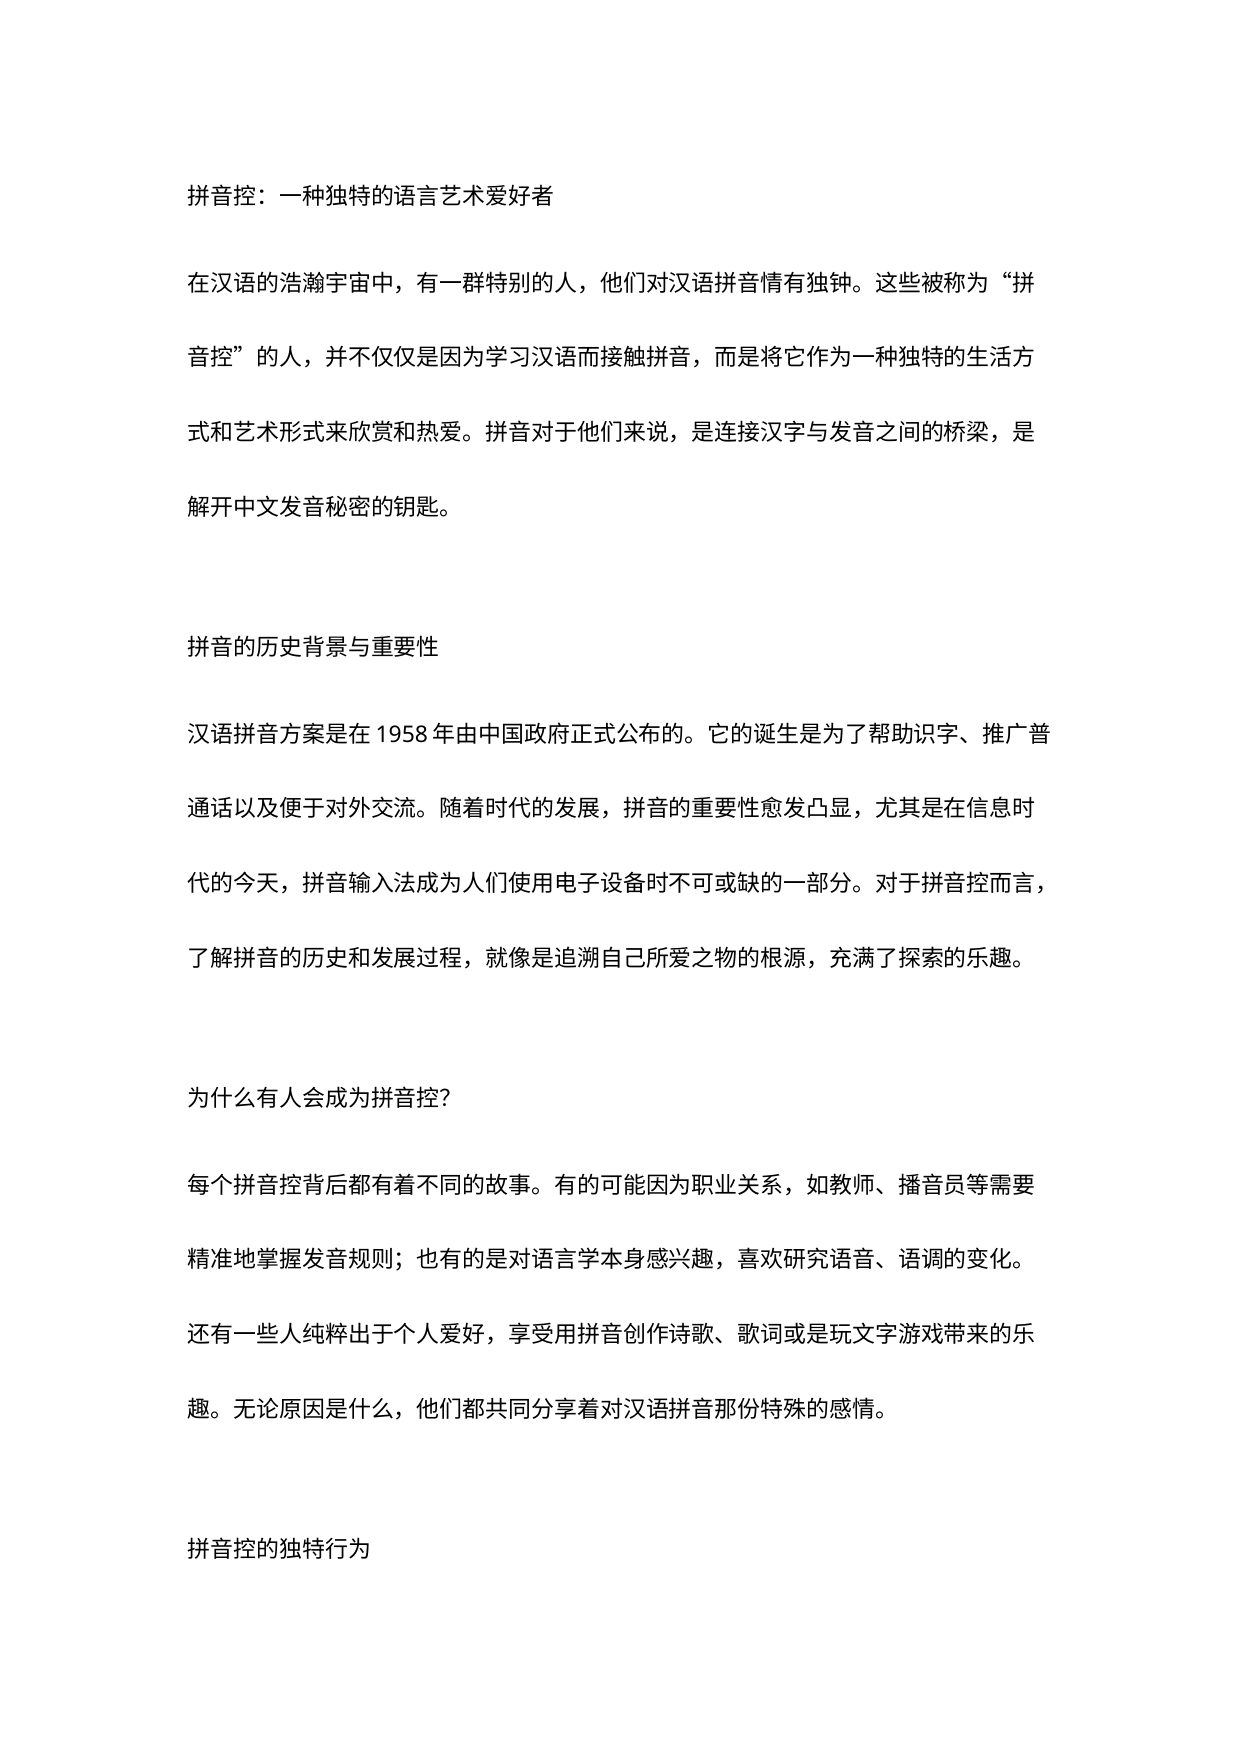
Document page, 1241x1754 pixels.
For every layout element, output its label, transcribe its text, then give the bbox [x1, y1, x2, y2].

text 在汉语的浩瀚宇宙中，有一群特别的人，他们对汉语拼音情有独钟。这些被称为“拼音控”的人，并不仅仅是因为学习汉语而接触拼音，而是将它作为一种独特的生活方式和艺术形式来欣赏和热爱。拼音对于他们来说，是连接汉字与发音之间的桥梁，是解开中文发音秘密的钥匙。 [187, 248, 1053, 538]
text 拼音控：一种独特的语言艺术爱好者 [187, 162, 1053, 227]
text 每个拼音控背后都有着不同的故事。有的可能因为职业关系，如教师、播音员等需要精准地掌握发音规则；也有的是对语言学本身感兴趣，喜欢研究语音、语调的变化。还有一些人纯粹出于个人爱好，享受用拼音创作诗歌、歌词或是玩文字游戏带来的乐趣。无论原因是什么，他们都共同分享着对汉语拼音那份特殊的感情。 [187, 1151, 1053, 1440]
text 汉语拼音方案是在1958年由中国政府正式公布的。它的诞生是为了帮助识字、推广普通话以及便于对外交流。随着时代的发展，拼音的重要性愈发凸显，尤其是在信息时代的今天，拼音输入法成为人们使用电子设备时不可或缺的一部分。对于拼音控而言，了解拼音的历史和发展过程，就像是追溯自己所爱之物的根源，充满了探索的乐趣。 [187, 699, 1053, 989]
text 拼音控的独特行为 [187, 1515, 1053, 1580]
text 为什么有人会成为拼音控？ [187, 1064, 1053, 1129]
text 拼音的历史背景与重要性 [187, 613, 1053, 678]
